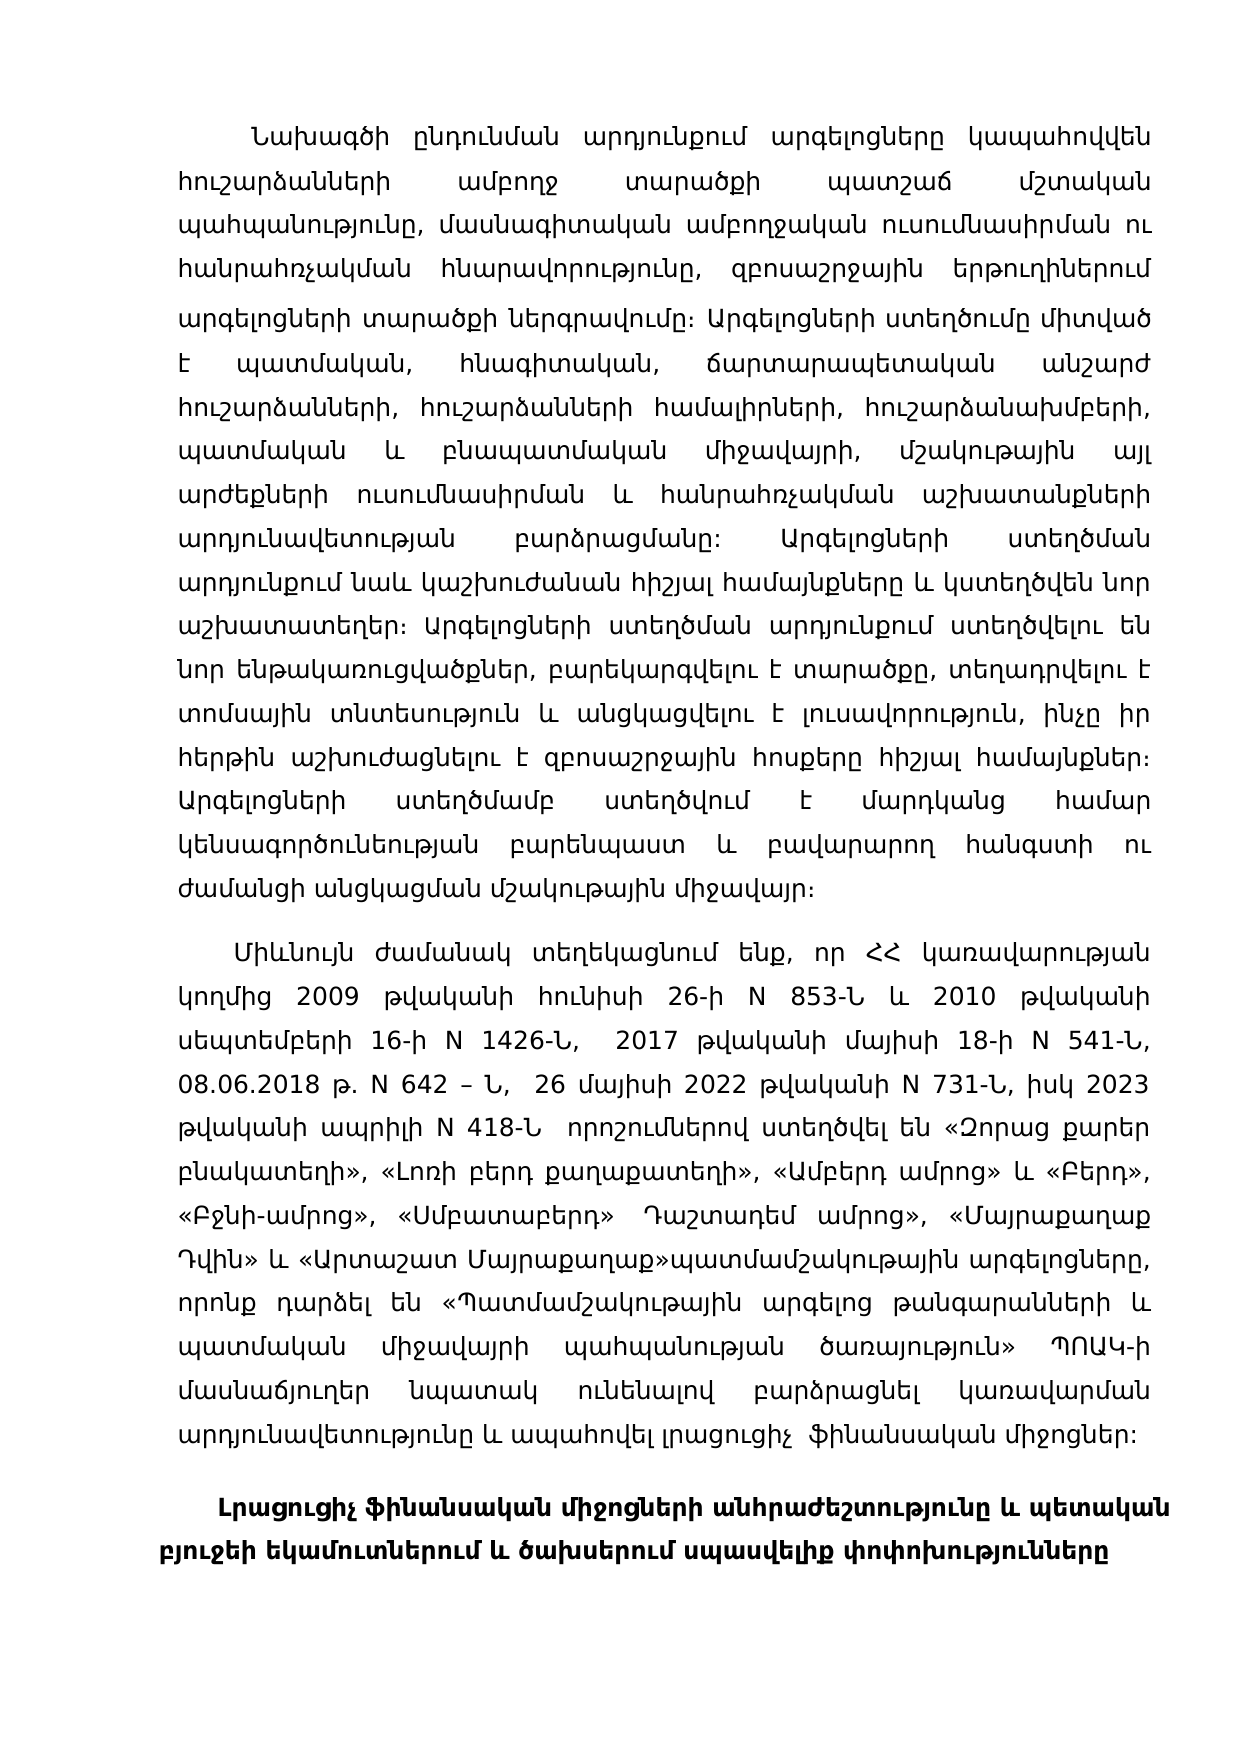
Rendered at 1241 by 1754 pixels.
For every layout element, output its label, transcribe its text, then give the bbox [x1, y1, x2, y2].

text Լրացուցիչ ֆինանսական միջոցների անհրաժեշտությունը և պետական բյուջեի եկամուտներում և ծախսերում սպասվելիք փոփոխությունները [158, 1493, 1187, 1566]
text Նախագծի ընդունման արդյունքում արգելոցները կապահովվեն հուշարձանների ամբողջ տարածքի պատշաճ մշտական պահպանությունը, մասնագիտական ամբողջական ուսումնասիրման ու հանրահռչակման հնարավորությունը, զբոսաշրջային երթուղիներում արգելոցների տարածքի ներգրավումը։ Արգելոցների ստեղծումը միտված է պատմական, հնագիտական, ճարտարապետական անշարժ հուշարձանների, հուշարձանների համալիրների, հուշարձանախմբերի, պատմական և բնապատմական միջավայրի, մշակութային այլ արժեքների ուսումնասիրման և հանրահռչակման աշխատանքների արդյունավետության բարձրացմանը: Արգելոցների ստեղծման արդյունքում նաև կաշխուժանան հիշյալ համայնքները և կստեղծվեն նոր աշխատատեղեր։ Արգելոցների ստեղծման արդյունքում ստեղծվելու են նոր ենթակառուցվածքներ, բարեկարգվելու է տարածքը, տեղադրվելու է տոմսային տնտեսություն և անցկացվելու է լուսավորություն, ինչը իր հերթին աշխուժացնելու է զբոսաշրջային հոսքերը հիշյալ համայնքներ։ Արգելոցների ստեղծմամբ ստեղծվում է մարդկանց համար կենսագործունեության բարենպաստ և բավարարող հանգստի ու ժամանցի անցկացման մշակութային միջավայր։ [177, 118, 1152, 903]
text Միևնույն ժամանակ տեղեկացնում ենք, որ ՀՀ կառավարության կողմից 2009 թվականի հունիսի 26-ի N 853-Ն և 2010 թվականի սեպտեմբերի 16-ի N 1426-Ն, 2017 թվականի մայիսի 18-ի N 541-Ն, 08.06.2018 թ. N 642 – Ն, 26 մայիսի 2022 թվականի N 731-Ն, իսկ 2023 թվականի ապրիլի N 418-Ն որոշումներով ստեղծվել են «Զորաց քարեր բնակատեղի», «Լոռի բերդ քաղաքատեղի», «Ամբերդ ամրոց» և «Բերդ», «Բջնի-ամրոց», «Սմբատաբերդ» Դաշտադեմ ամրոց», «Մայրաքաղաք Դվին» և «Արտաշատ Մայրաքաղաք»պատմամշակութային արգելոցները, որոնք դարձել են «Պատմամշակութային արգելոց թանգարանների և պատմական միջավայրի պահպանության ծառայություն» ՊՈԱԿ-ի մասնաճյուղեր նպատակ ունենալով բարձրացնել կառավարման արդյունավետությունը և ապահովել լրացուցիչ ֆինանսական միջոցներ: [177, 939, 1152, 1449]
